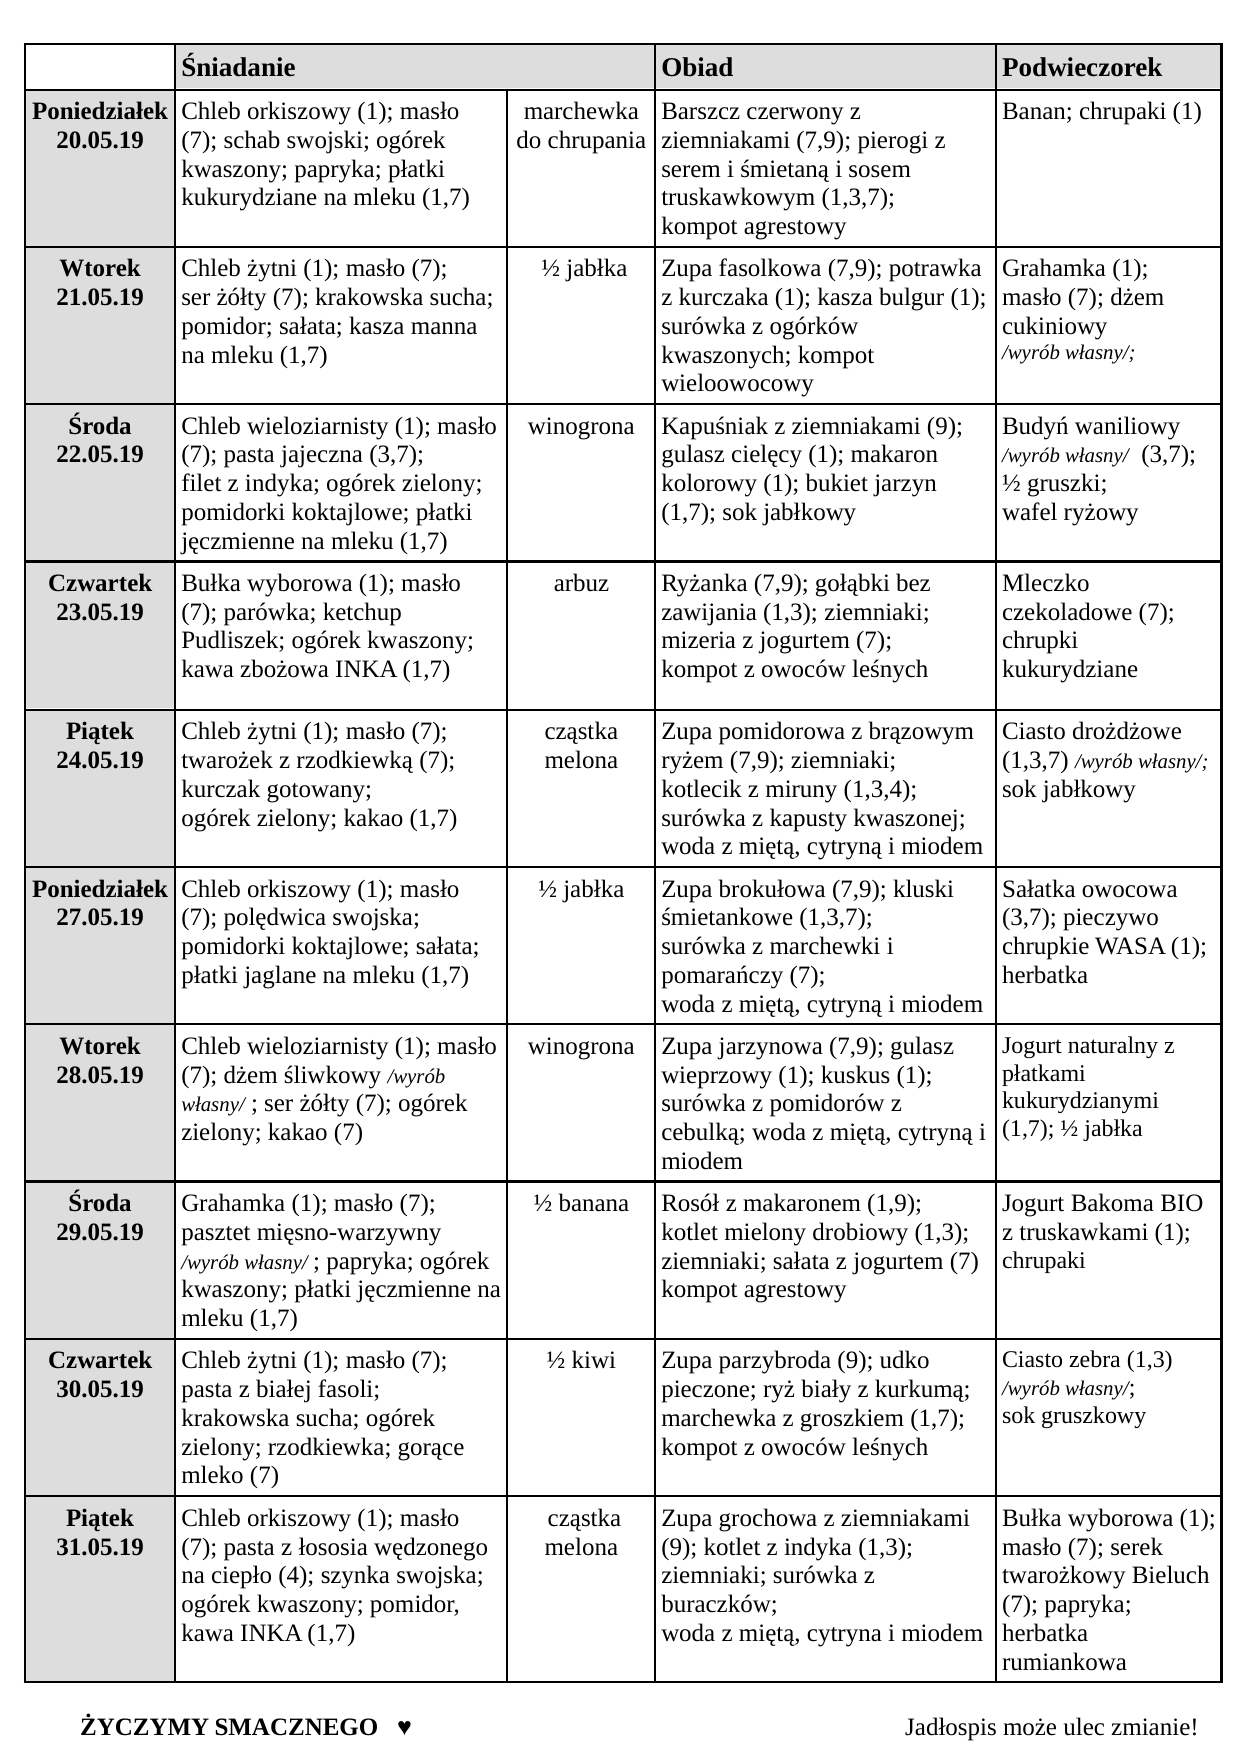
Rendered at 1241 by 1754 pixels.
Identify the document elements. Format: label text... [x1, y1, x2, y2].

table_cell ½ jabłka [508, 868, 654, 1023]
table_cell Budyń waniliowy /wyrób własny/ (3,7); ½ gruszki; wafel ryżowy [997, 405, 1220, 560]
table_cell Chleb wieloziarnisty (1); masło (7); pasta jajeczna (3,7); filet z indyka; ogórek zielony; pomidorki koktajlowe; płatki jęczmienne na mleku (1,7) [176, 405, 506, 560]
table_cell Ciasto drożdżowe (1,3,7) /wyrób własny/; sok jabłkowy [997, 711, 1220, 866]
table_cell cząstka melona [508, 711, 654, 866]
table_cell Bułka wyborowa (1); masło (7); parówka; ketchup Pudliszek; ogórek kwaszony; kawa zbożowa INKA (1,7) [176, 563, 506, 708]
table_cell Chleb orkiszowy (1); masło (7); schab swojski; ogórek kwaszony; papryka; płatki kukurydziane na mleku (1,7) [176, 91, 506, 246]
table_cell Rosół z makaronem (1,9); kotlet mielony drobiowy (1,3); ziemniaki; sałata z jogurtem (7) kompot agrestowy [656, 1183, 995, 1338]
table_cell Zupa pomidorowa z brązowym ryżem (7,9); ziemniaki; kotlecik z miruny (1,3,4); surówka z kapusty kwaszonej; woda z miętą, cytryną i miodem [656, 711, 995, 866]
table_cell Zupa jarzynowa (7,9); gulasz wieprzowy (1); kuskus (1); surówka z pomidorów z cebulką; woda z miętą, cytryną i miodem [656, 1025, 995, 1180]
table_cell Poniedziałek 20.05.19 [26, 91, 174, 246]
table_cell ½ jabłka [508, 248, 654, 403]
text ŻYCZYMY SMACZNEGO ♥ Jadłospis może ulec zmianie! [0, 1712, 1240, 1741]
table_cell ½ banana [508, 1183, 654, 1338]
table_cell Chleb orkiszowy (1); masło (7); polędwica swojska; pomidorki koktajlowe; sałata; płatki jaglane na mleku (1,7) [176, 868, 506, 1023]
table_header Obiad [656, 45, 995, 88]
table_header [507, 45, 654, 88]
table_cell Ryżanka (7,9); gołąbki bez zawijania (1,3); ziemniaki; mizeria z jogurtem (7); kompot z owoców leśnych [656, 563, 995, 708]
table_cell winogrona [508, 405, 654, 560]
table_cell Piątek 31.05.19 [26, 1497, 174, 1681]
table_cell Zupa fasolkowa (7,9); potrawka z kurczaka (1); kasza bulgur (1); surówka z ogórków kwaszonych; kompot wieloowocowy [656, 248, 995, 403]
table_cell Grahamka (1); masło (7); dżem cukiniowy /wyrób własny/; [997, 248, 1220, 403]
table_cell Zupa grochowa z ziemniakami (9); kotlet z indyka (1,3); ziemniaki; surówka z buraczków; woda z miętą, cytryna i miodem [656, 1497, 995, 1681]
table_cell Jogurt naturalny z płatkami kukurydzianymi (1,7); ½ jabłka [997, 1025, 1220, 1180]
table_cell Mleczko czekoladowe (7); chrupki kukurydziane [997, 563, 1220, 708]
table_cell Chleb żytni (1); masło (7); pasta z białej fasoli; krakowska sucha; ogórek zielony; rzodkiewka; gorące mleko (7) [176, 1340, 506, 1495]
table_header Podwieczorek [997, 45, 1220, 88]
table_cell Poniedziałek 27.05.19 [26, 868, 174, 1023]
table_cell Piątek 24.05.19 [26, 711, 174, 866]
table_cell Zupa parzybroda (9); udko pieczone; ryż biały z kurkumą; marchewka z groszkiem (1,7); kompot z owoców leśnych [656, 1340, 995, 1495]
table_cell Wtorek 28.05.19 [26, 1025, 174, 1180]
table_cell cząstka melona [508, 1497, 654, 1681]
table_cell Zupa brokułowa (7,9); kluski śmietankowe (1,3,7); surówka z marchewki i pomarańczy (7); woda z miętą, cytryną i miodem [656, 868, 995, 1023]
table_cell Wtorek 21.05.19 [26, 248, 174, 403]
table_cell Chleb żytni (1); masło (7); ser żółty (7); krakowska sucha; pomidor; sałata; kasza manna na mleku (1,7) [176, 248, 506, 403]
table_cell Kapuśniak z ziemniakami (9); gulasz cielęcy (1); makaron kolorowy (1); bukiet jarzyn (1,7); sok jabłkowy [656, 405, 995, 560]
table_cell Chleb wieloziarnisty (1); masło (7); dżem śliwkowy /wyrób własny/ ; ser żółty (7); ogórek zielony; kakao (7) [176, 1025, 506, 1180]
table_cell Chleb orkiszowy (1); masło (7); pasta z łososia wędzonego na ciepło (4); szynka swojska; ogórek kwaszony; pomidor, kawa INKA (1,7) [176, 1497, 506, 1681]
table_header [26, 45, 174, 88]
table_cell Czwartek 23.05.19 [26, 563, 174, 708]
table_cell Sałatka owocowa (3,7); pieczywo chrupkie WASA (1); herbatka [997, 868, 1220, 1023]
table_cell arbuz [508, 563, 654, 708]
table_cell Grahamka (1); masło (7); pasztet mięsno-warzywny /wyrób własny/ ; papryka; ogórek kwaszony; płatki jęczmienne na mleku (1,7) [176, 1183, 506, 1338]
table_cell ½ kiwi [508, 1340, 654, 1495]
table_cell Czwartek 30.05.19 [26, 1340, 174, 1495]
table_cell Chleb żytni (1); masło (7); twarożek z rzodkiewką (7); kurczak gotowany; ogórek zielony; kakao (1,7) [176, 711, 506, 866]
table_cell winogrona [508, 1025, 654, 1180]
table_cell Środa 22.05.19 [26, 405, 174, 560]
table_cell Jogurt Bakoma BIO z truskawkami (1); chrupaki [997, 1183, 1220, 1338]
table_cell marchewka do chrupania [508, 91, 654, 246]
table_cell Bułka wyborowa (1); masło (7); serek twarożkowy Bieluch (7); papryka; herbatka rumiankowa [997, 1497, 1220, 1681]
table_cell Ciasto zebra (1,3) /wyrób własny/; sok gruszkowy [997, 1340, 1220, 1495]
table_cell Środa 29.05.19 [26, 1183, 174, 1338]
table_cell Barszcz czerwony z ziemniakami (7,9); pierogi z serem i śmietaną i sosem truskawkowym (1,3,7); kompot agrestowy [656, 91, 995, 246]
table_cell Banan; chrupaki (1) [997, 91, 1220, 246]
table_header Śniadanie [176, 45, 507, 88]
